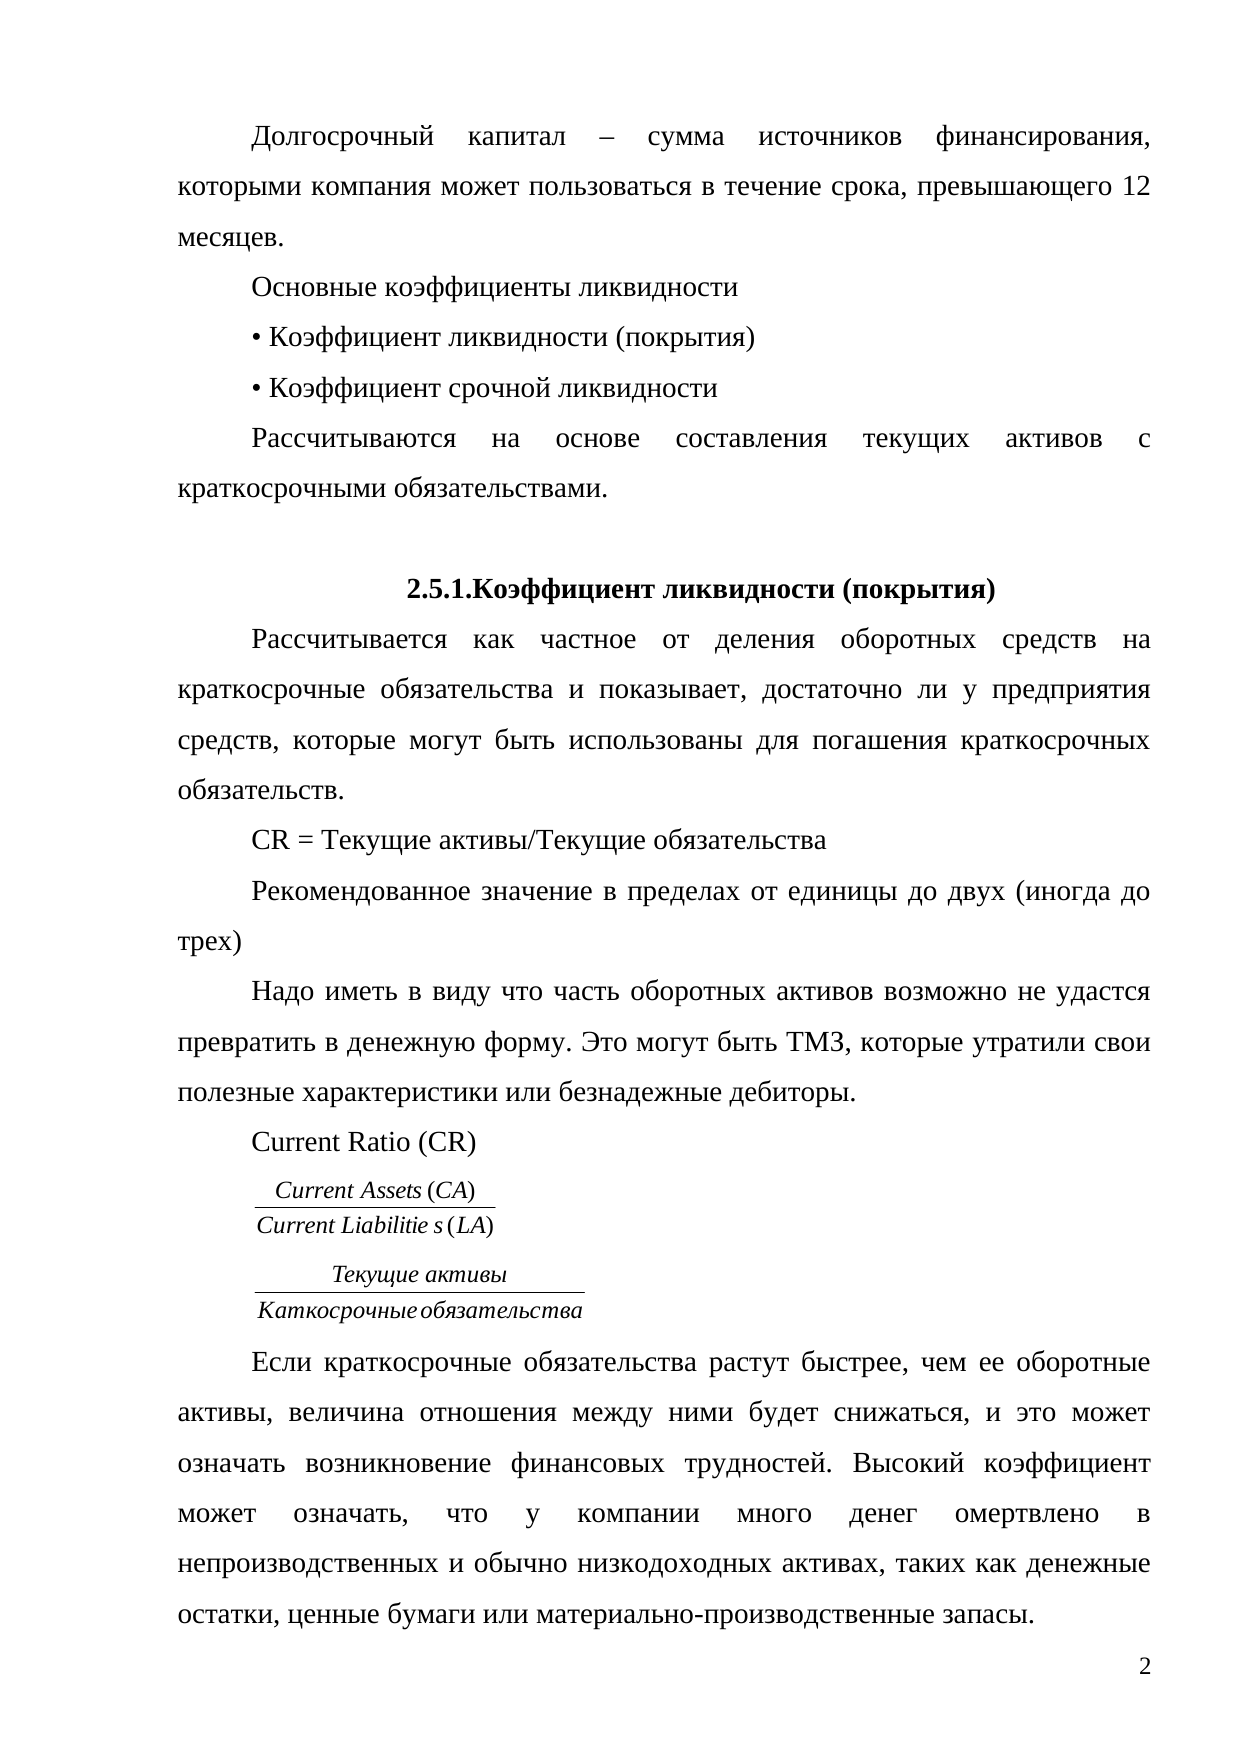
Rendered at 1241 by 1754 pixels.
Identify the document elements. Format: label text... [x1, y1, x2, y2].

text Основные коэффициенты ликвидности [177, 269, 1152, 303]
text • Коэффициент ликвидности (покрытия) [177, 319, 1152, 353]
text • Коэффициент срочной ликвидности [177, 370, 1152, 403]
text 2.5.1.Коэффициент ликвидности (покрытия) [177, 571, 1152, 604]
text Долгосрочный капитал – сумма источников финансирования, которыми компания может пользоваться в течение срока, превышающего 12 месяцев. [177, 118, 1152, 252]
text Надо иметь в виду что часть оборотных активов возможно не удастся превратить в денежную форму. Это могут быть ТМЗ, которые утратили свои полезные характеристики или безнадежные дебиторы. [177, 973, 1152, 1108]
text Рекомендованное значение в пределах от единицы до двух (иногда до трех) [177, 873, 1152, 957]
text Рассчитываются на основе составления текущих активов с краткосрочными обязательствами. [177, 420, 1152, 504]
text Если краткосрочные обязательства растут быстрее, чем ее оборотные активы, величина отношения между ними будет снижаться, и это может означать возникновение финансовых трудностей. Высокий коэффициент может означать, что у компании много денег омертвлено в непроизводственных и обычно низкодоходных активах, таких как денежные остатки, ценные бумаги или материально-производственные запасы. [177, 1344, 1152, 1629]
text Current Ratio (CR) [177, 1124, 1152, 1158]
text Рассчитывается как частное от деления оборотных средств на краткосрочные обязательства и показывает, достаточно ли у предприятия средств, которые могут быть использованы для погашения краткосрочных обязательств. [177, 621, 1152, 806]
text CR = Текущие активы/Текущие обязательства [177, 822, 1152, 856]
